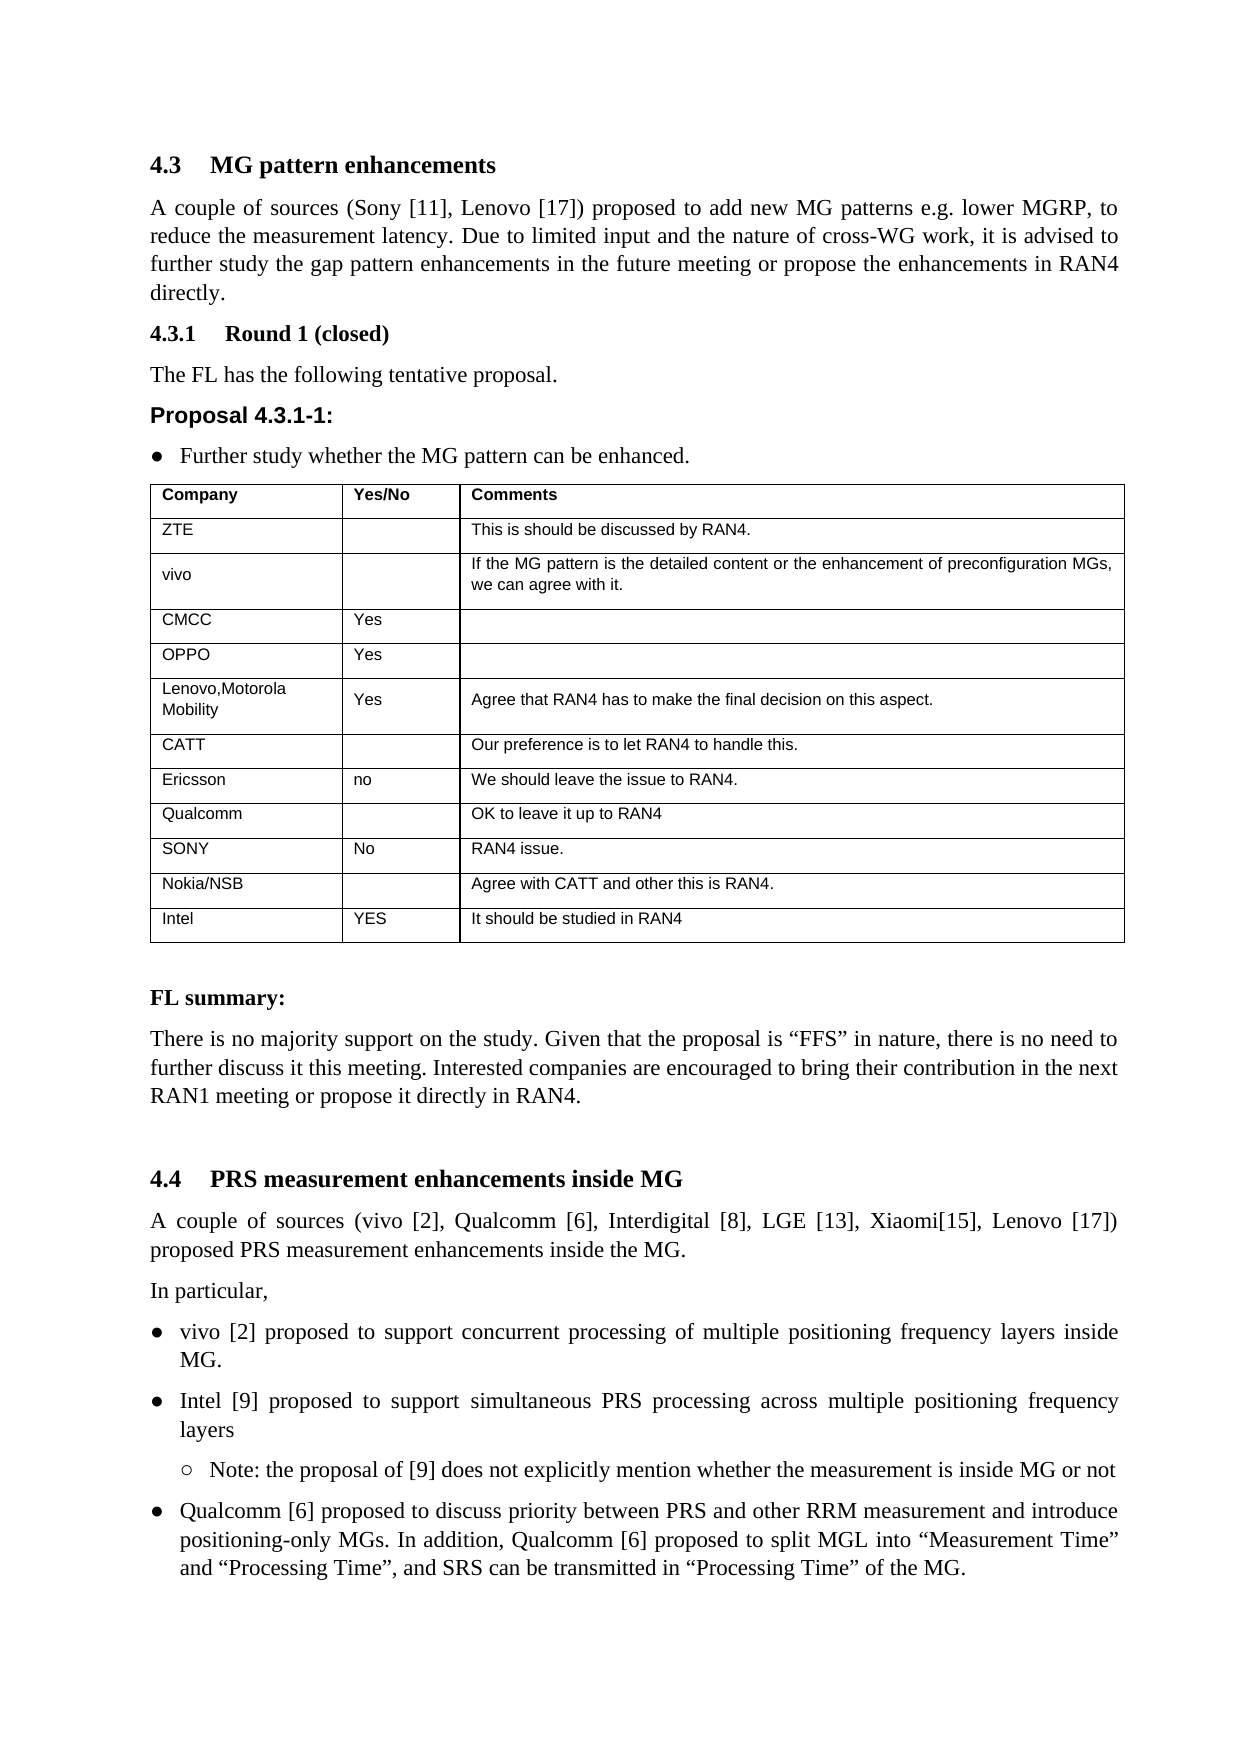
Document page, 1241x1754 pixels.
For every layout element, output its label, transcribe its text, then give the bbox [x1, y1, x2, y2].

table_cell Qualcomm [151, 804, 342, 838]
table_cell [343, 519, 459, 553]
table_cell If the MG pattern is the detailed content or the enhancement of preconfiguration MGs, we can agree with it. [461, 554, 1124, 608]
table_cell Our preference is to let RAN4 to handle this. [461, 735, 1124, 768]
table_cell no [343, 769, 459, 803]
subtitle Round 1 (closed) [150, 320, 1120, 346]
table_cell Yes [343, 679, 459, 733]
table_header Comments [461, 485, 1124, 518]
table_cell Intel [151, 909, 342, 942]
table_cell No [343, 839, 459, 873]
subtitle MG pattern enhancements [150, 150, 1120, 179]
table_cell Agree with CATT and other this is RAN4. [461, 874, 1124, 907]
table_header Yes/No [343, 485, 459, 518]
text There is no majority support on the study. Given that the proposal is “FFS” in nature, there is no need to further discuss it this meeting. Interested companies are encouraged to bring their contribution in the next RAN1 meeting or propose it directly in RAN4. [150, 1025, 1120, 1108]
table_cell Ericsson [151, 769, 342, 803]
table_cell ZTE [151, 519, 342, 553]
table_cell Nokia/NSB [151, 874, 342, 907]
text A couple of sources (vivo [2], Qualcomm [6], Interdigital [8], LGE [13], Xiaomi[15], Lenovo [17]) proposed PRS measurement enhancements inside the MG. [150, 1207, 1120, 1262]
table_cell RAN4 issue. [461, 839, 1124, 873]
table_cell OPPO [151, 644, 342, 678]
list Qualcomm [6] proposed to discuss priority between PRS and other RRM measurement and introduce positioning-only MGs. In addition, Qualcomm [6] proposed to split MGL into “Measurement Time” and “Processing Time”, and SRS can be transmitted in “Processing Time” of the MG. [150, 1497, 1120, 1581]
subtitle PRS measurement enhancements inside MG [150, 1164, 1120, 1193]
text In particular, [150, 1277, 1120, 1303]
table_cell CATT [151, 735, 342, 768]
table_cell OK to leave it up to RAN4 [461, 804, 1124, 838]
text Further study whether the MG pattern can be enhanced. [150, 443, 1120, 469]
table_cell YES [343, 909, 459, 942]
table_cell [343, 804, 459, 838]
table_cell It should be studied in RAN4 [461, 909, 1124, 942]
text FL summary: [150, 984, 1120, 1011]
text A couple of sources (Sony [11], Lenovo [17]) proposed to add new MG patterns e.g. lower MGRP, to reduce the measurement latency. Due to limited input and the nature of cross-WG work, it is advised to further study the gap pattern enhancements in the future meeting or propose the enhancements in RAN4 directly. [150, 193, 1120, 305]
table_cell [461, 610, 1124, 643]
table_cell We should leave the issue to RAN4. [461, 769, 1124, 803]
list vivo [2] proposed to support concurrent processing of multiple positioning frequency layers inside MG. [150, 1318, 1120, 1373]
list Intel [9] proposed to support simultaneous PRS processing across multiple positioning frequency layers [150, 1387, 1120, 1442]
text Proposal 4.3.1-1: [150, 402, 1120, 428]
table_cell This is should be discussed by RAN4. [461, 519, 1124, 553]
table_cell SONY [151, 839, 342, 873]
table_cell [343, 874, 459, 907]
table_cell CMCC [151, 610, 342, 643]
list Note: the proposal of [9] does not explicitly mention whether the measurement is inside MG or not [179, 1457, 1120, 1483]
table_cell Yes [343, 610, 459, 643]
table_header Company [151, 485, 342, 518]
table_cell [343, 735, 459, 768]
table_cell [461, 644, 1124, 678]
table_cell Lenovo,Motorola Mobility [151, 679, 342, 733]
table_cell Yes [343, 644, 459, 678]
text The FL has the following tentative proposal. [150, 361, 1120, 387]
table_cell vivo [151, 554, 342, 608]
table_cell [343, 554, 459, 608]
table_cell Agree that RAN4 has to make the final decision on this aspect. [461, 679, 1124, 733]
